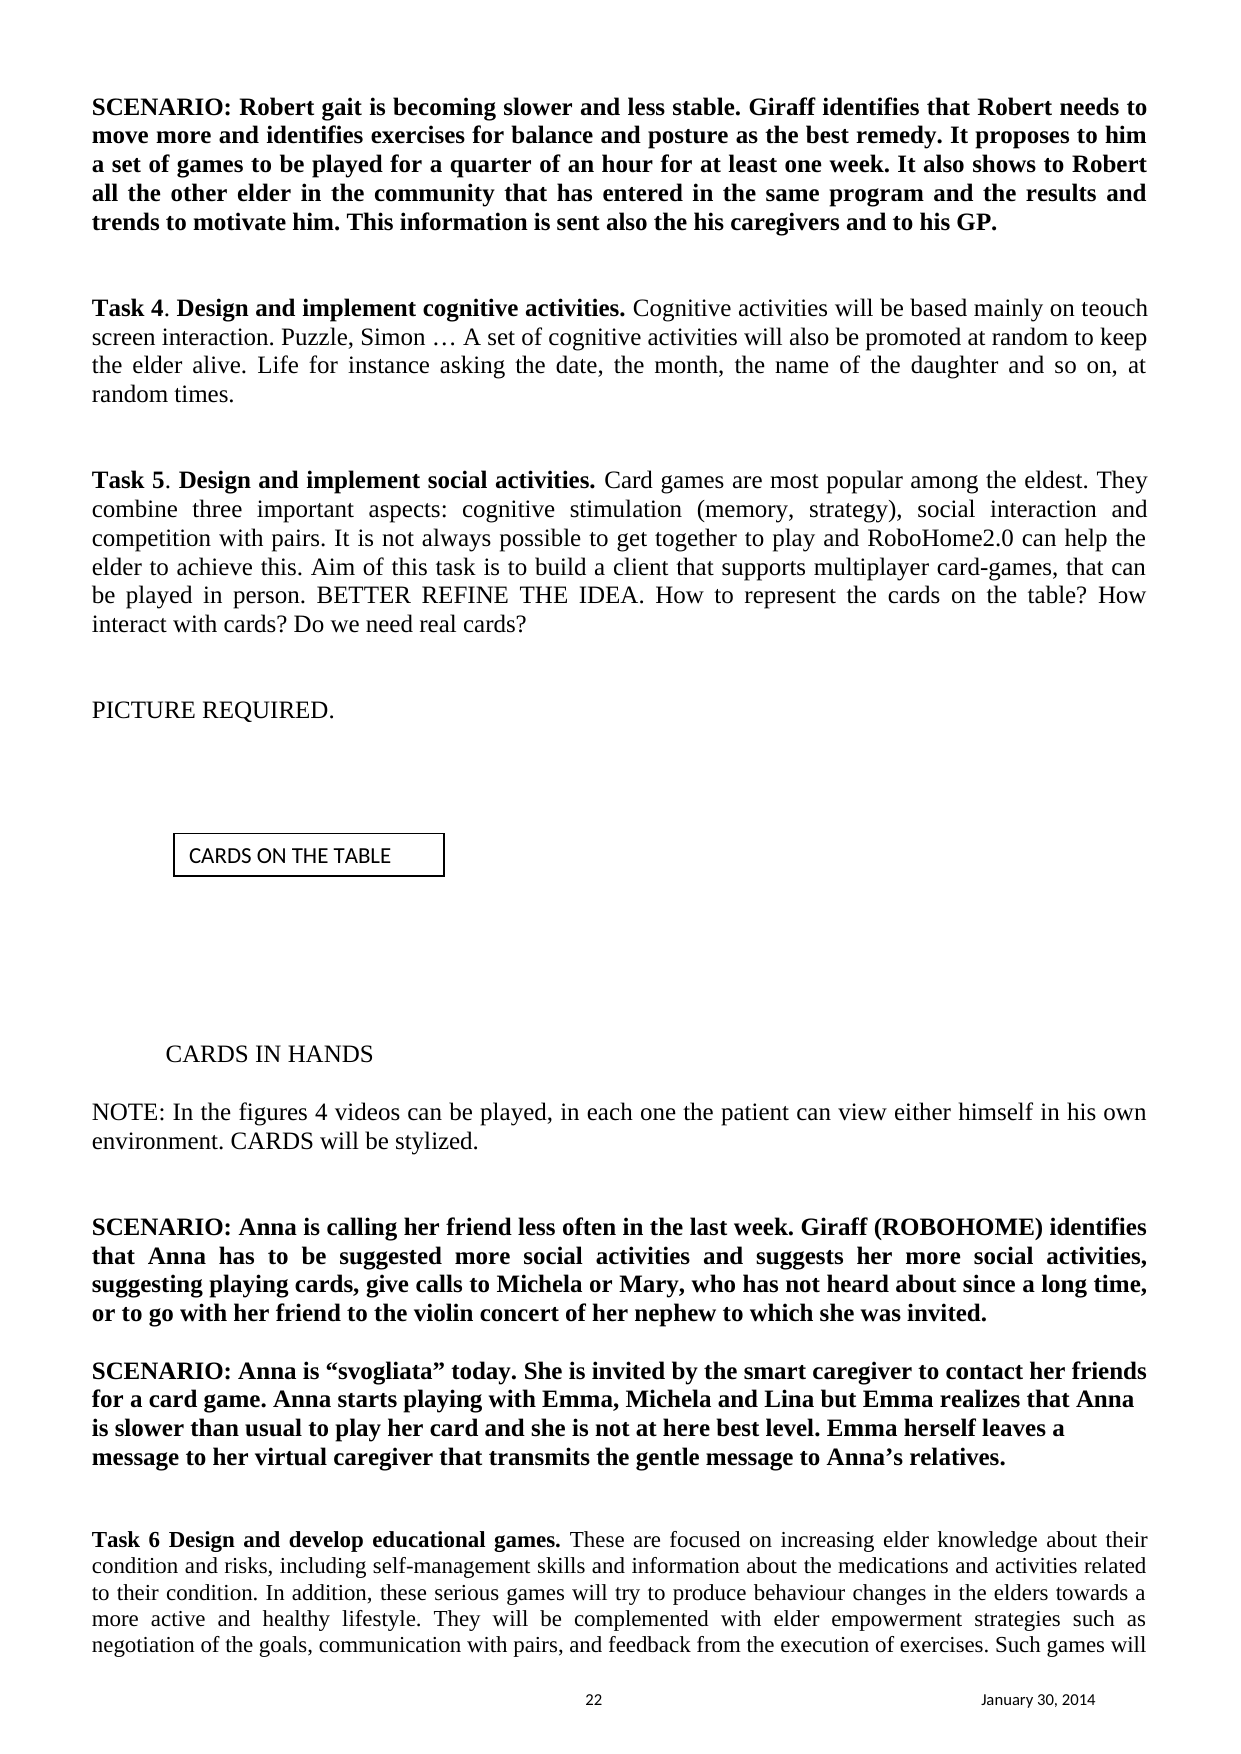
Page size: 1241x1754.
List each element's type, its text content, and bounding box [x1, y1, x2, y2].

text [92, 1526, 1149, 1658]
text PICTURE REQUIRED. [92, 695, 1149, 724]
text SCENARIO: Robert gait is becoming slower and less stable. Giraff identifies that Robert needs to move more and identifies exercises for balance and posture as the best remedy. It proposes to him a set of games to be played for a quarter of an hour for at least one week. It also shows to Robert all the other elder in the community that has entered in the same program and the results and trends to motivate him. This information is sent also the his caregivers and to his GP. [92, 92, 1149, 235]
text SCENARIO: Anna is calling her friend less often in the last week. Giraff (ROBOHOME) identifies that Anna has to be suggested more social activities and suggests her more social activities, suggesting playing cards, give calls to Michela or Mary, who has not heard about since a long time, or to go with her friend to the violin concert of her nephew to which she was invited. [92, 1212, 1149, 1327]
text CARDS IN HANDS [92, 1039, 1149, 1068]
text SCENARIO: Anna is “svogliata” today. She is invited by the smart caregiver to contact her friends for a card game. Anna starts playing with Emma, Michela and Lina but Emma realizes that Anna is slower than usual to play her card and she is not at here best level. Emma herself leaves a message to her virtual caregiver that transmits the gentle message to Anna’s relatives. [92, 1356, 1149, 1471]
text Task 5. Design and implement social activities. Card games are most popular among the eldest. They combine three important aspects: cognitive stimulation (memory, strategy), social interaction and competition with pairs. It is not always possible to get together to play and RoboHome2.0 can help the elder to achieve this. Aim of this task is to build a client that supports multiplayer card-games, that can be played in person. BETTER REFINE THE IDEA. How to represent the cards on the table? How interact with cards? Do we need real cards? [92, 465, 1149, 638]
text Task 4. Design and implement cognitive activities. Cognitive activities will be based mainly on teouch screen interaction. Puzzle, Simon … A set of cognitive activities will also be promoted at random to keep the elder alive. Life for instance asking the date, the month, the name of the daughter and so on, at random times. [92, 293, 1149, 408]
text NOTE: In the figures 4 videos can be played, in each one the patient can view either himself in his own environment. CARDS will be stylized. [92, 1097, 1149, 1154]
